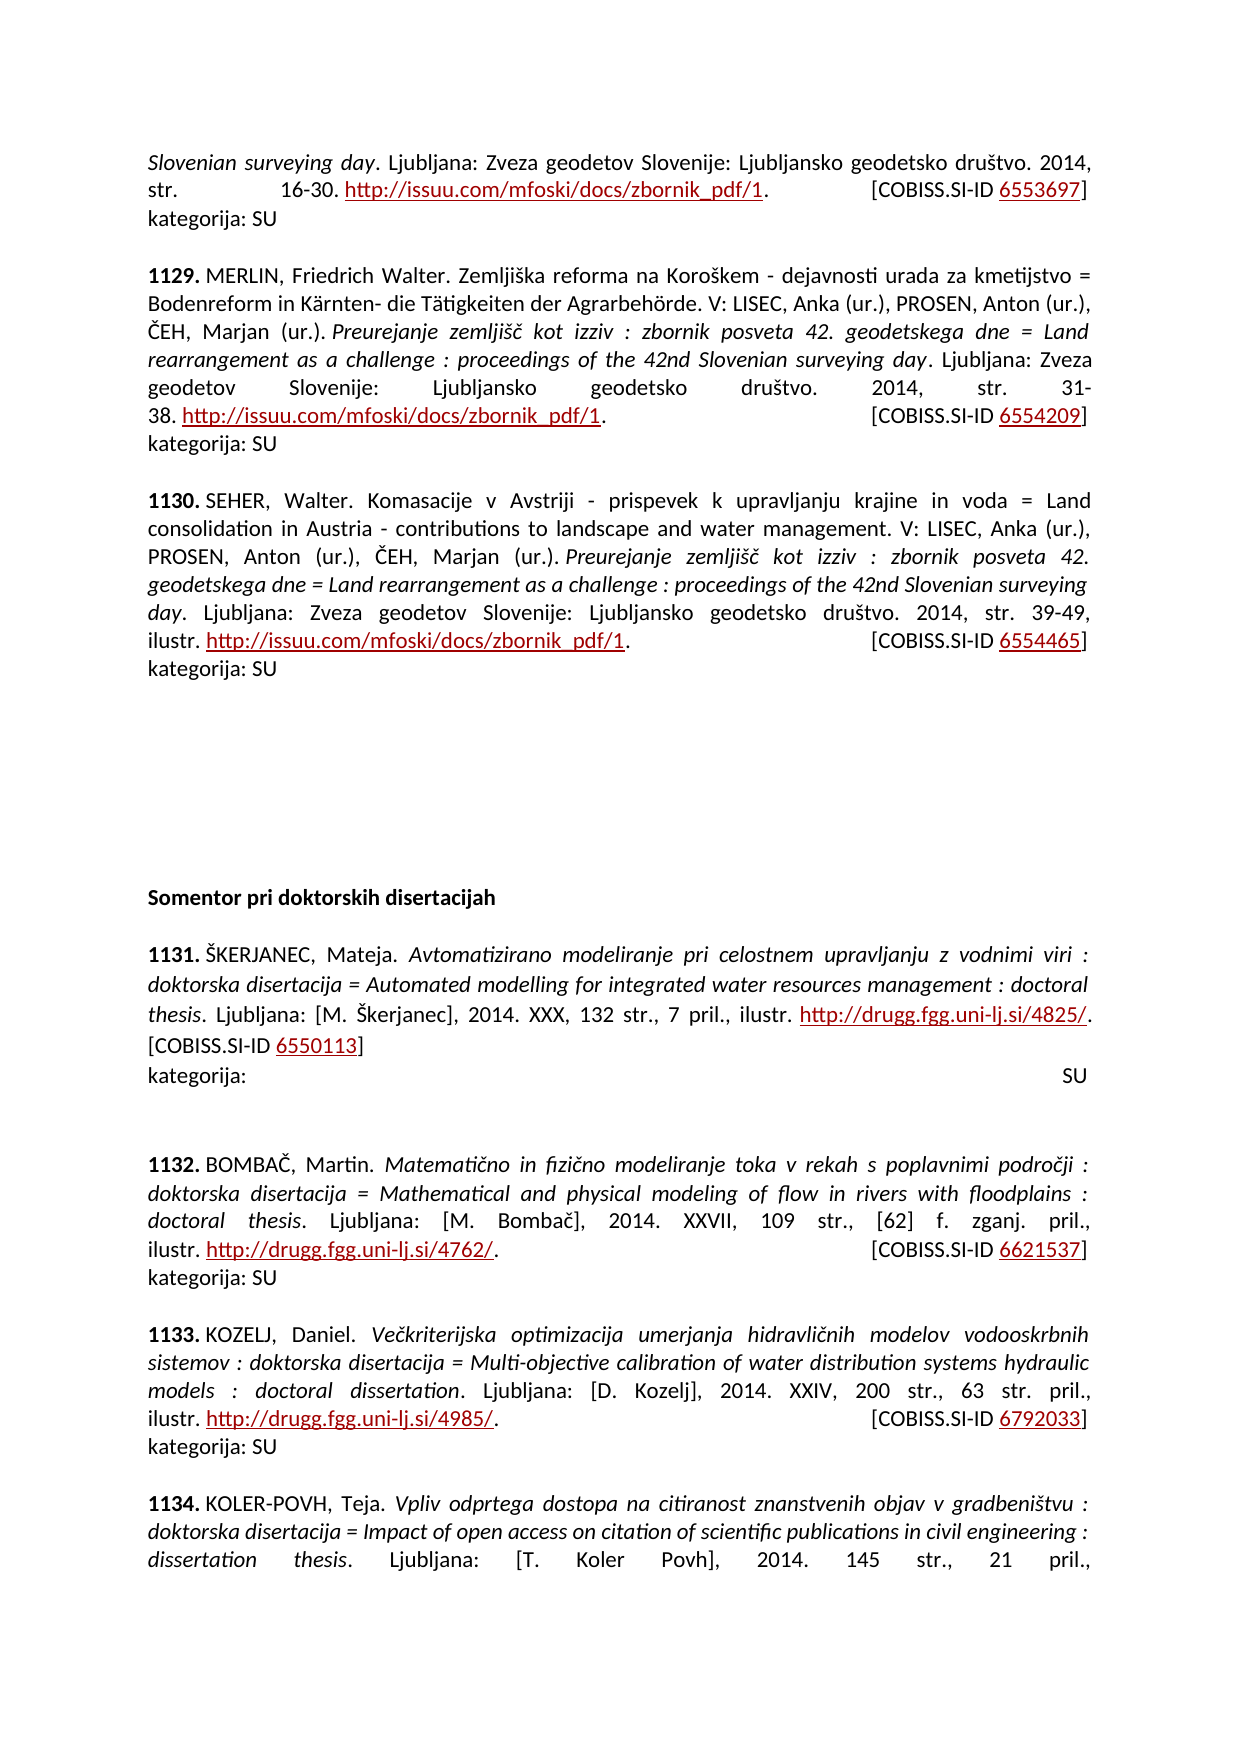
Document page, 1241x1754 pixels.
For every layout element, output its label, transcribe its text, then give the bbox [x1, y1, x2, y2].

text 1130. SEHER, Walter. Komasacije v Avstriji - prispevek k upravljanju krajine in voda = Land consolidation in Austria - contributions to landscape and water management. V: LISEC, Anka (ur.), PROSEN, Anton (ur.), ČEH, Marjan (ur.). Preurejanje zemljišč kot izziv : zbornik posveta 42. geodetskega dne = Land rearrangement as a challenge : proceedings of the 42nd Slovenian surveying day. Ljubljana: Zveza geodetov Slovenije: Ljubljansko geodetsko društvo. 2014, str. 39-49, ilustr. http://issuu.com/mfoski/docs/zbornik_pdf/1. [COBISS.SI-ID 6554465] kategorija: SU [148, 486, 1093, 682]
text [148, 148, 1093, 232]
text 1133. KOZELJ, Daniel. Večkriterijska optimizacija umerjanja hidravličnih modelov vodooskrbnih sistemov : doktorska disertacija = Multi-objective calibration of water distribution systems hydraulic models : doctoral dissertation. Ljubljana: [D. Kozelj], 2014. XXIV, 200 str., 63 str. pril., ilustr. http://drugg.fgg.uni-lj.si/4985/. [COBISS.SI-ID 6792033] kategorija: SU [148, 1320, 1093, 1460]
text 1129. MERLIN, Friedrich Walter. Zemljiška reforma na Koroškem - dejavnosti urada za kmetijstvo = Bodenreform in Kärnten- die Tätigkeiten der Agrarbehörde. V: LISEC, Anka (ur.), PROSEN, Anton (ur.), ČEH, Marjan (ur.). Preurejanje zemljišč kot izziv : zbornik posveta 42. geodetskega dne = Land rearrangement as a challenge : proceedings of the 42nd Slovenian surveying day. Ljubljana: Zveza geodetov Slovenije: Ljubljansko geodetsko društvo. 2014, str. 31-38. http://issuu.com/mfoski/docs/zbornik_pdf/1. [COBISS.SI-ID 6554209] kategorija: SU [148, 261, 1093, 457]
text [148, 1489, 1093, 1573]
text 1131. ŠKERJANEC, Mateja. Avtomatizirano modeliranje pri celostnem upravljanju z vodnimi viri : doktorska disertacija = Automated modelling for integrated water resources management : doctoral thesis. Ljubljana: [M. Škerjanec], 2014. XXX, 132 str., 7 pril., ilustr. http://drugg.fgg.uni-lj.si/4825/. [COBISS.SI-ID 6550113] kategorija: SU [148, 940, 1093, 1119]
text 1132. BOMBAČ, Martin. Matematično in fizično modeliranje toka v rekah s poplavnimi področji : doktorska disertacija = Mathematical and physical modeling of flow in rivers with floodplains : doctoral thesis. Ljubljana: [M. Bombač], 2014. XXVII, 109 str., [62] f. zganj. pril., ilustr. http://drugg.fgg.uni-lj.si/4762/. [COBISS.SI-ID 6621537] kategorija: SU [148, 1151, 1093, 1291]
subtitle Somentor pri doktorskih disertacijah [148, 883, 1093, 911]
